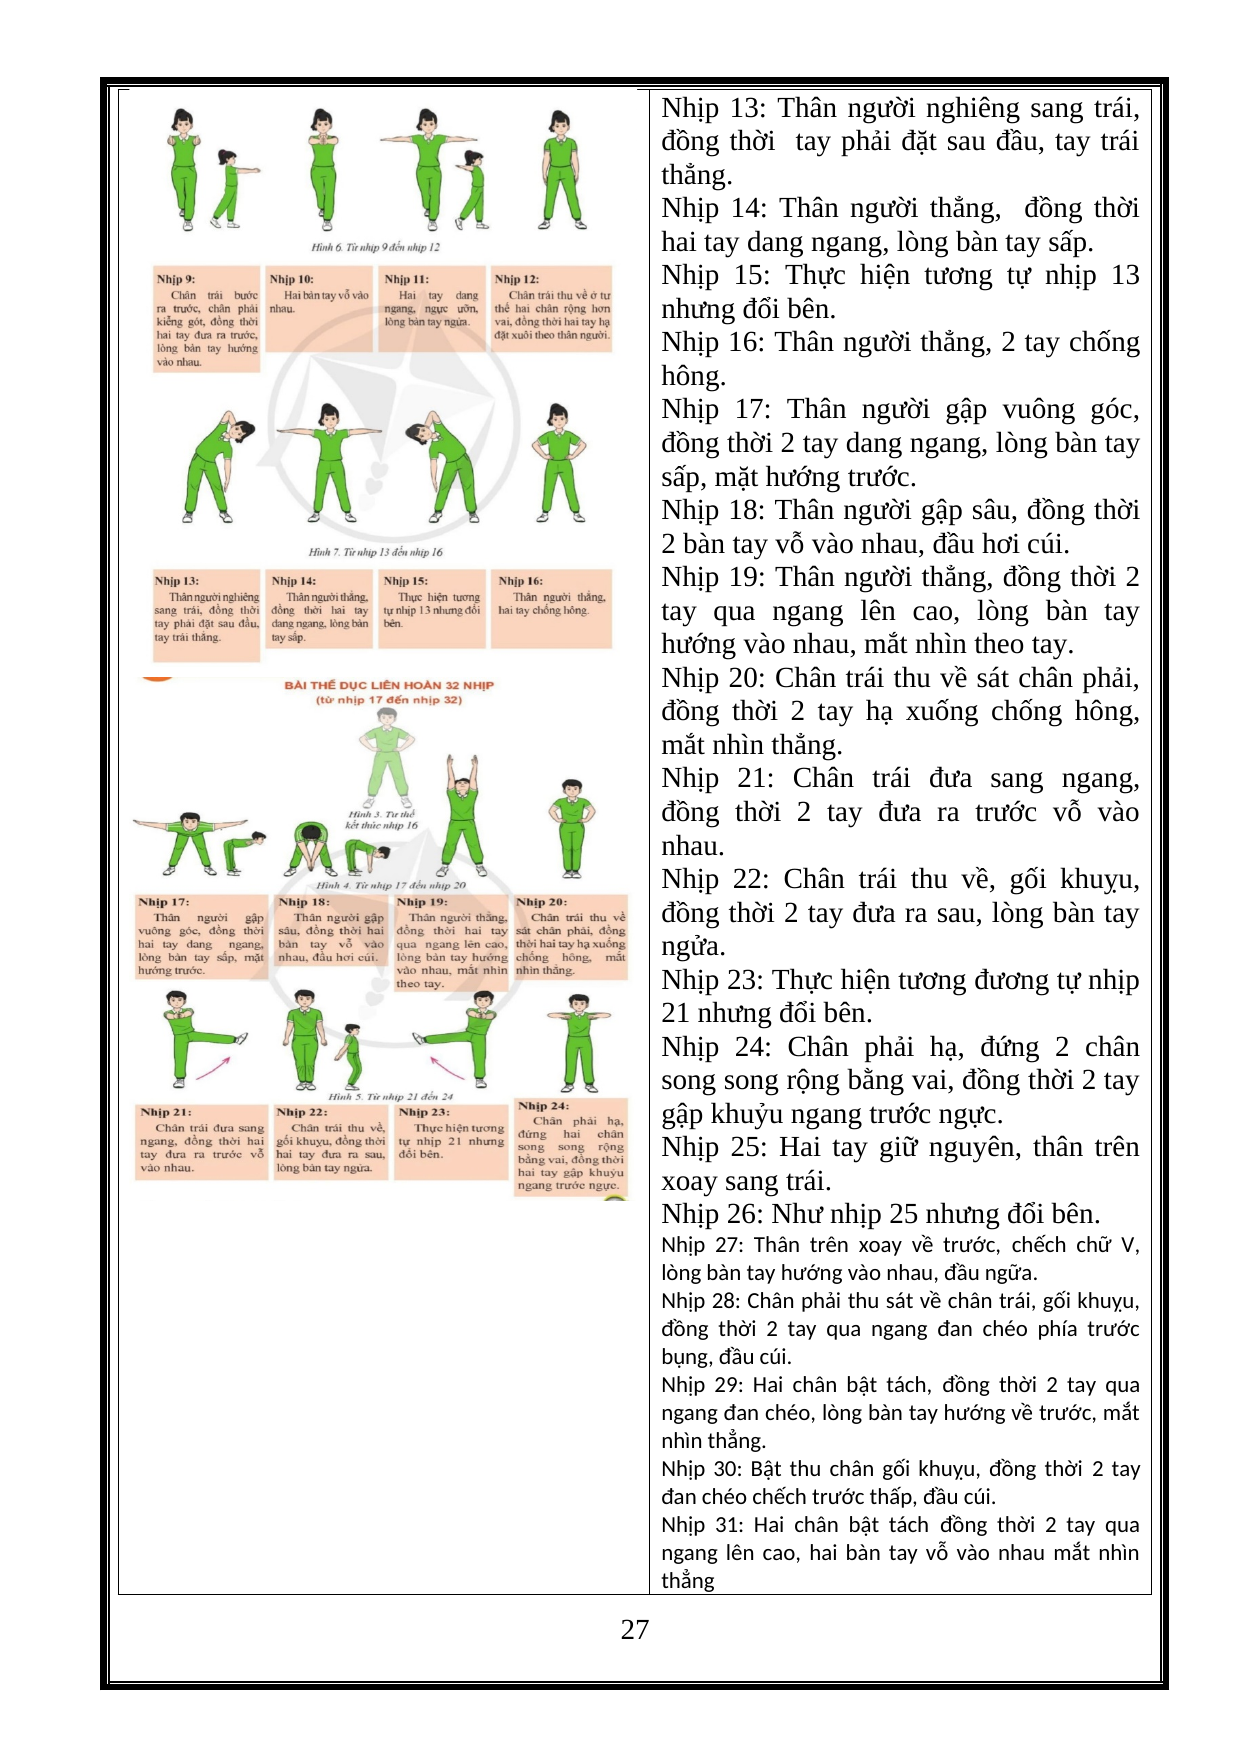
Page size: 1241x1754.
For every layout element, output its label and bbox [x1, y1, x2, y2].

picture [129, 89, 638, 1201]
table_cell [119, 90, 649, 1594]
table_cell [650, 90, 1151, 1594]
